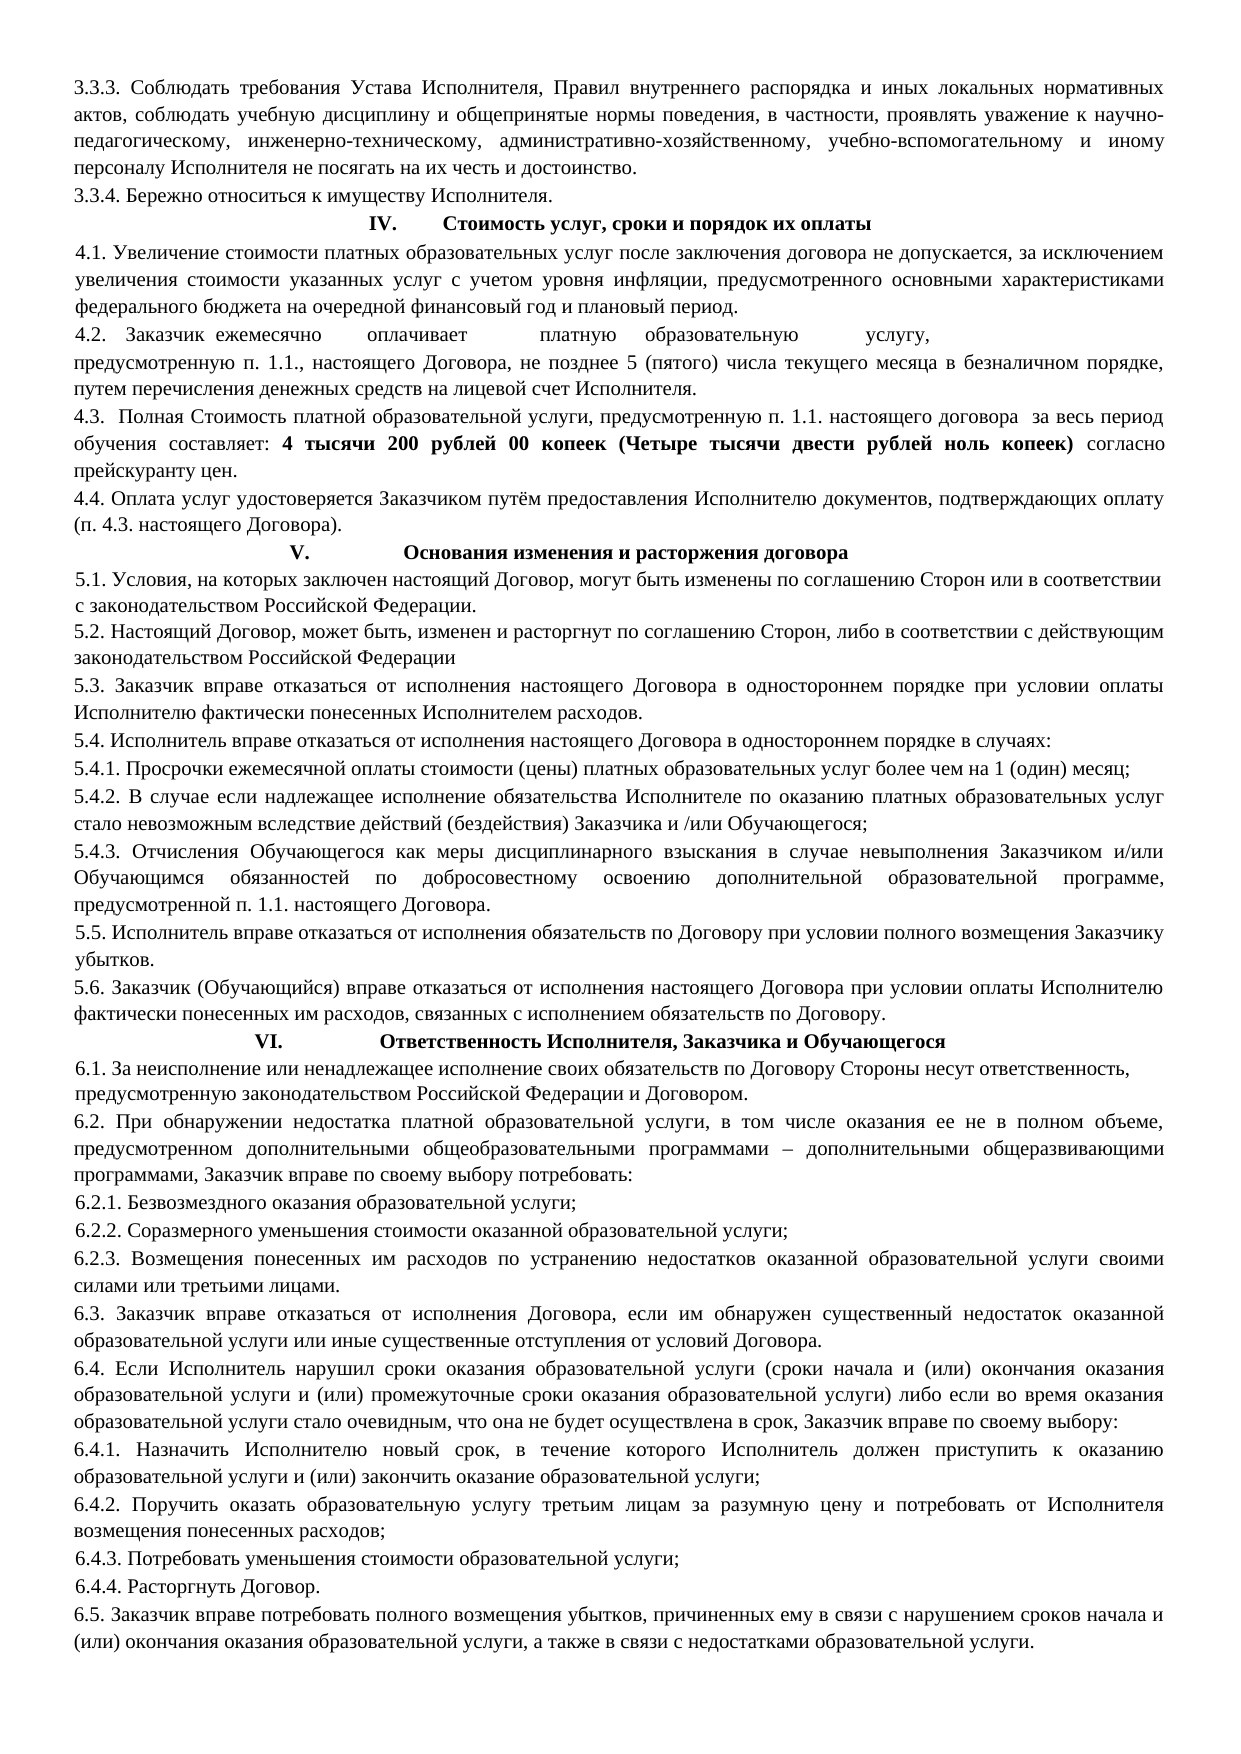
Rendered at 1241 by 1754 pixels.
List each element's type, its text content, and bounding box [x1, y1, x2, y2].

text 6.4. Если Исполнитель нарушил сроки оказания образовательной услуги (сроки начала и (или) окончания оказания образовательной услуги и (или) промежуточные сроки оказания образовательной услуги) либо если во время оказания образовательной услуги стало очевидным, что она не будет осуществлена в срок, Заказчик вправе по своему выбору: [73, 1356, 1165, 1433]
text VI. Ответственность Исполнителя, Заказчика и Обучающегося [75, 1029, 1165, 1053]
text 6.2.2. Соразмерного уменьшения стоимости оказанной образовательной услуги; [75, 1218, 1165, 1242]
text 6.4.2. Поручить оказать образовательную услугу третьим лицам за разумную цену и потребовать от Исполнителя возмещения понесенных расходов; [73, 1492, 1165, 1542]
text 4.3. Полная Стоимость платной образовательной услуги, предусмотренную п. 1.1. настоящего договора за весь период обучения составляет: 4 тысячи 200 рублей 00 копеек (Четыре тысячи двести рублей ноль копеек) согласно прейскуранту цен. [73, 404, 1165, 482]
text 5.4. Исполнитель вправе отказаться от исполнения настоящего Договора в одностороннем порядке в случаях: [73, 728, 1165, 752]
text V. Основания изменения и расторжения договора [75, 540, 1165, 564]
text 6.4.3. Потребовать уменьшения стоимости образовательной услуги; [75, 1546, 1165, 1570]
text 5.4.3. Отчисления Обучающегося как меры дисциплинарного взыскания в случае невыполнения Заказчиком и/или Обучающимся обязанностей по добросовестному освоению дополнительной образовательной программе, предусмотренной п. 1.1. настоящего Договора. [73, 839, 1165, 916]
text 5.4.1. Просрочки ежемесячной оплаты стоимости (цены) платных образовательных услуг более чем на 1 (один) месяц; [73, 756, 1165, 780]
text 5.5. Исполнитель вправе отказаться от исполнения обязательств по Договору при условии полного возмещения Заказчику убытков. [75, 920, 1165, 971]
text 4.4. Оплата услуг удостоверяется Заказчиком путём предоставления Исполнителю документов, подтверждающих оплату (п. 4.3. настоящего Договора). [73, 486, 1165, 536]
text 5.3. Заказчик вправе отказаться от исполнения настоящего Договора в одностороннем порядке при условии оплаты Исполнителю фактически понесенных Исполнителем расходов. [73, 673, 1165, 724]
text 5.2. Настоящий Договор, может быть, изменен и расторгнут по соглашению Сторон, либо в соответствии с действующим законодательством Российской Федерации [73, 618, 1165, 669]
text 5.4.2. В случае если надлежащее исполнение обязательства Исполнителе по оказанию платных образовательных услуг стало невозможным вследствие действий (бездействия) Заказчика и /или Обучающегося; [73, 784, 1165, 835]
text 6.5. Заказчик вправе потребовать полного возмещения убытков, причиненных ему в связи с нарушением сроков начала и (или) окончания оказания образовательной услуги, а также в связи с недостатками образовательной услуги. [73, 1602, 1165, 1653]
text 6.4.4. Расторгнуть Договор. [75, 1574, 1165, 1598]
text 6.3. Заказчик вправе отказаться от исполнения Договора, если им обнаружен существенный недостаток оказанной образовательной услуги или иные существенные отступления от условий Договора. [73, 1301, 1165, 1352]
text 3.3.3. Соблюдать требования Устава Исполнителя, Правил внутреннего распорядка и иных локальных нормативных актов, соблюдать учебную дисциплину и общепринятые нормы поведения, в частности, проявлять уважение к научно-педагогическому, инженерно-техническому, административно-хозяйственному, учебно-вспомогательному и иному персоналу Исполнителя не посягать на их честь и достоинство. [73, 75, 1165, 179]
text 5.6. Заказчик (Обучающийся) вправе отказаться от исполнения настоящего Договора при условии оплаты Исполнителю фактически понесенных им расходов, связанных с исполнением обязательств по Договору. [73, 975, 1165, 1025]
text 6.2. При обнаружении недостатка платной образовательной услуги, в том числе оказания ее не в полном объеме, предусмотренном дополнительными общеобразовательными программами – дополнительными общеразвивающими программами, Заказчик вправе по своему выбору потребовать: [73, 1109, 1165, 1186]
text IV. Стоимость услуг, сроки и порядок их оплаты [75, 211, 1165, 235]
text 6.1. За неисполнение или ненадлежащее исполнение своих обязательств по Договору Стороны несут ответственность, предусмотренную законодательством Российской Федерации и Договором. [75, 1055, 1165, 1105]
text 6.2.3. Возмещения понесенных им расходов по устранению недостатков оказанной образовательной услуги своими силами или третьими лицами. [73, 1246, 1165, 1297]
text 5.1. Условия, на которых заключен настоящий Договор, могут быть изменены по соглашению Сторон или в соответствии с законодательством Российской Федерации. [75, 567, 1165, 617]
text 4.1. Увеличение стоимости платных образовательных услуг после заключения договора не допускается, за исключением увеличения стоимости указанных услуг с учетом уровня инфляции, предусмотренного основными характеристиками федерального бюджета на очередной финансовый год и плановый период. [75, 240, 1165, 318]
text 6.4.1. Назначить Исполнителю новый срок, в течение которого Исполнитель должен приступить к оказанию образовательной услуги и (или) закончить оказание образовательной услуги; [73, 1437, 1165, 1488]
text 3.3.4. Бережно относиться к имуществу Исполнителя. [73, 183, 1165, 207]
text 4.2. Заказчик ежемесячно оплачивает платную образовательную услугу, [75, 322, 1165, 346]
text предусмотренную п. 1.1., настоящего Договора, не позднее 5 (пятого) числа текущего месяца в безналичном порядке, путем перечисления денежных средств на лицевой счет Исполнителя. [73, 349, 1165, 400]
text 6.2.1. Безвозмездного оказания образовательной услуги; [75, 1190, 1165, 1214]
